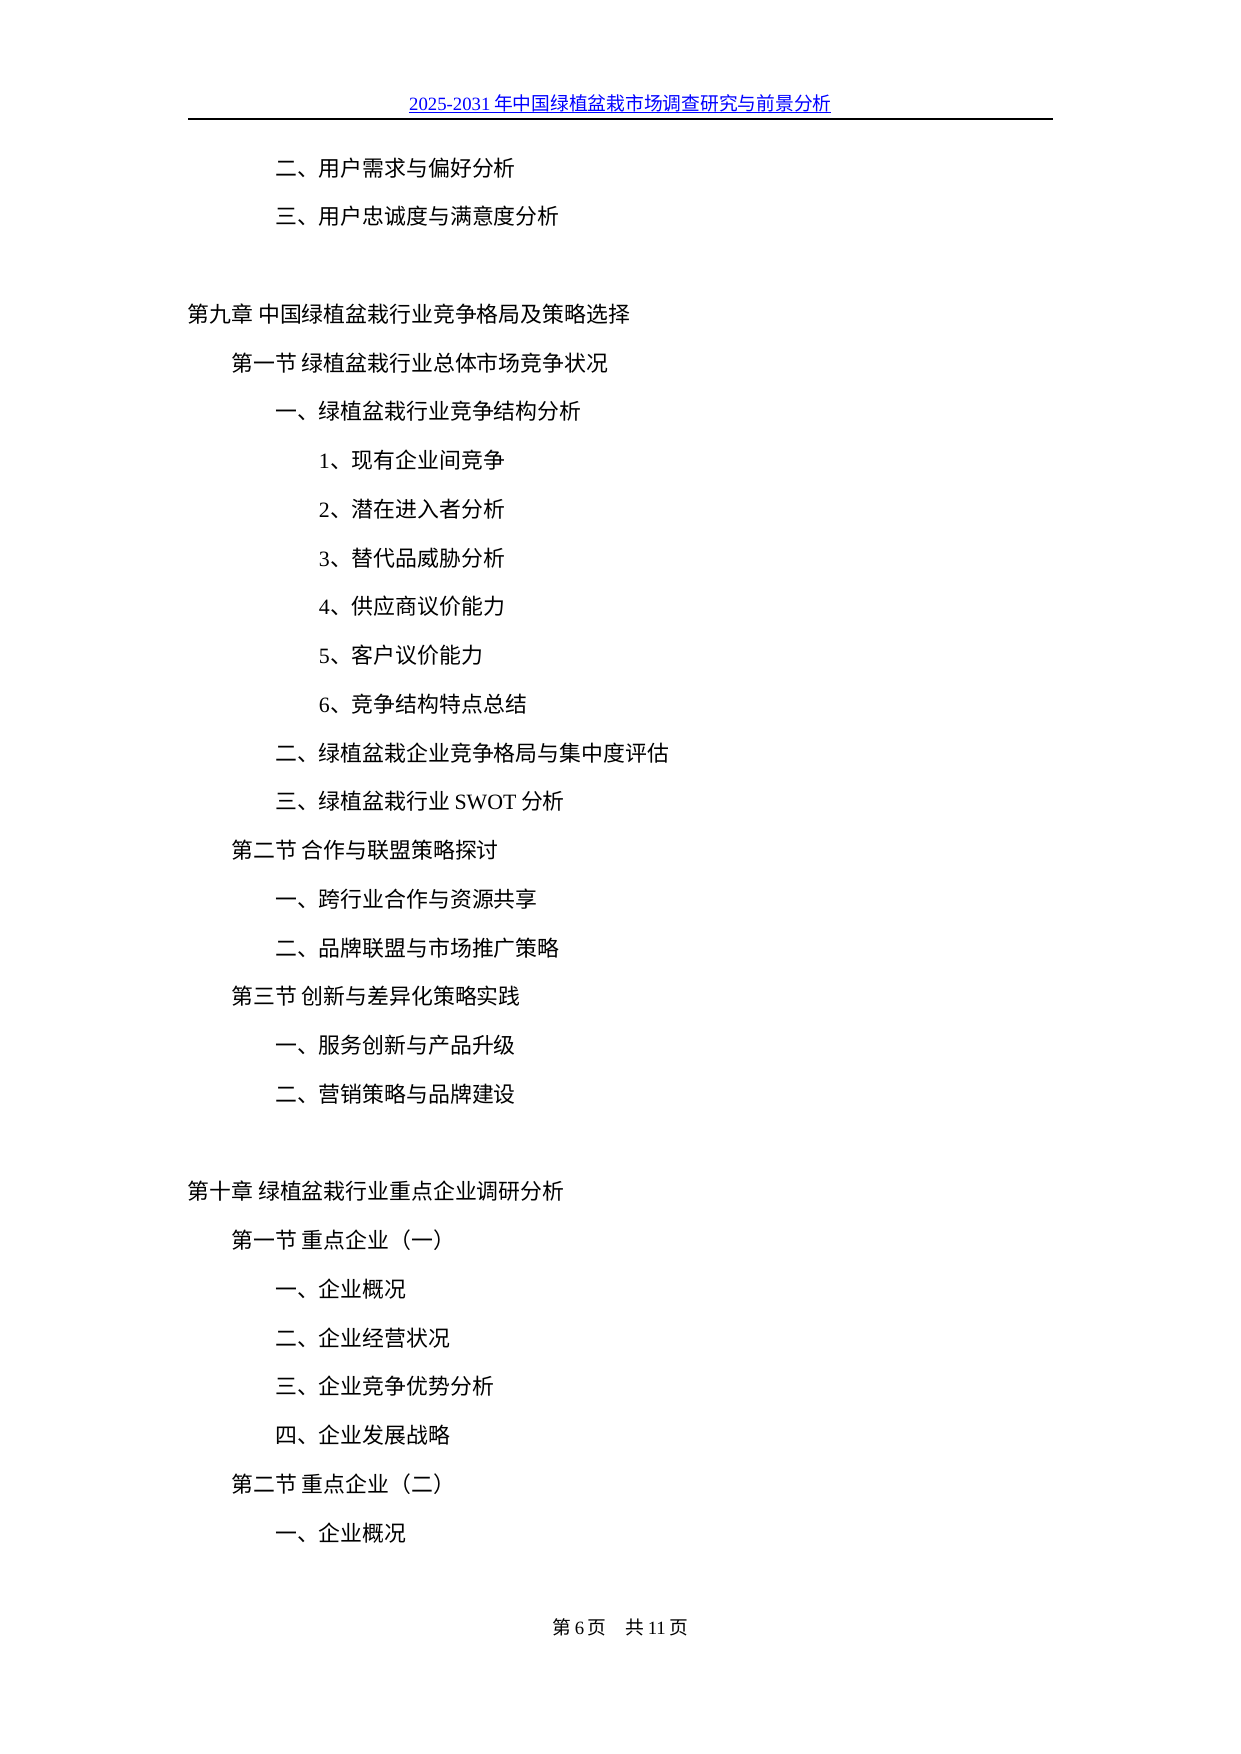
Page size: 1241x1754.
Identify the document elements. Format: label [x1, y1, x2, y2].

text [187, 150, 1053, 1548]
